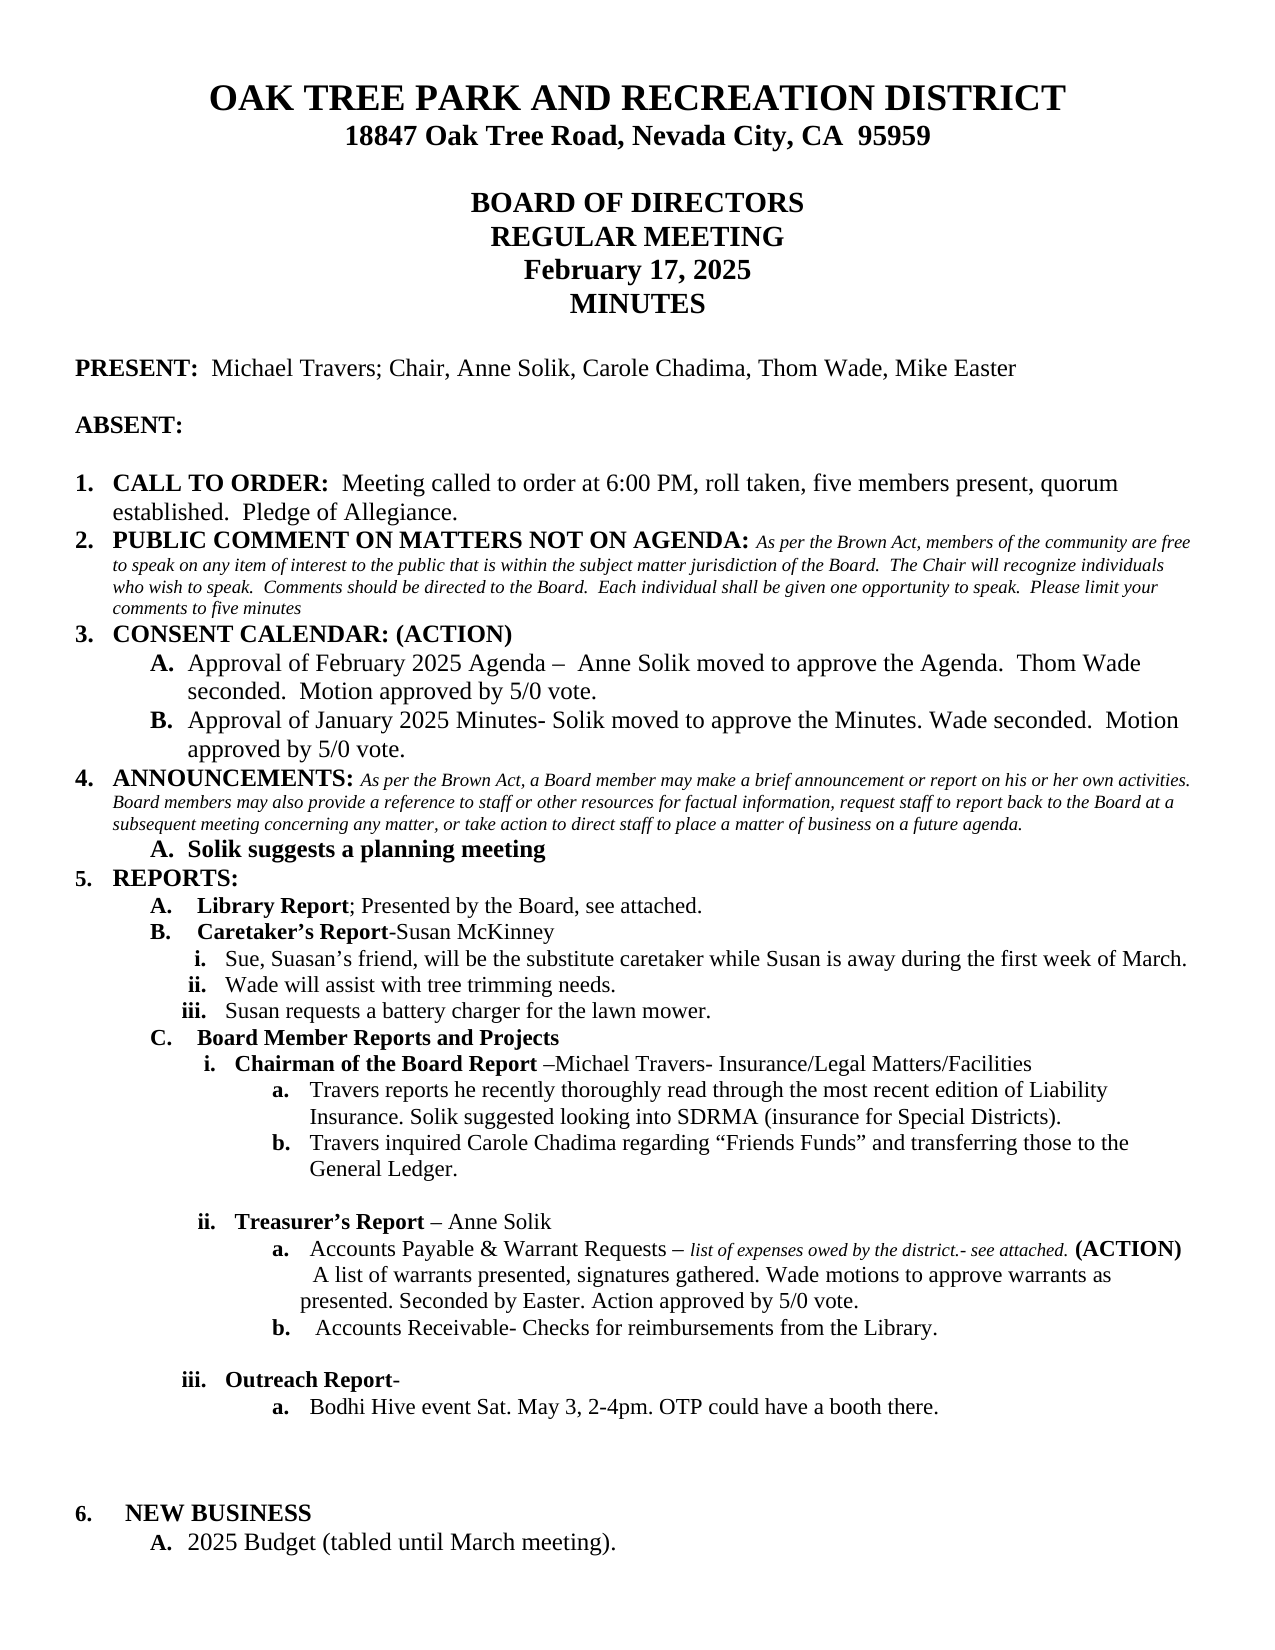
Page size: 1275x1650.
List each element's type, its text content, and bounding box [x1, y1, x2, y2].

list REPORTS: [75, 863, 1200, 892]
list Library Report; Presented by the Board, see attached. [150, 892, 1200, 918]
list Bodhi Hive event Sat. May 3, 2-4pm. OTP could have a booth there. [272, 1393, 1200, 1419]
list Susan requests a battery charger for the lawn mower. [206, 997, 1200, 1024]
text BOARD OF DIRECTORS [75, 185, 1200, 219]
text 18847 Oak Tree Road, Nevada City, CA 95959 [75, 118, 1200, 152]
text February 17, 2025 [75, 252, 1200, 286]
text MINUTES [75, 286, 1200, 319]
list Solik suggests a planning meeting [150, 834, 1200, 863]
list Approval of January 2025 Minutes- Solik moved to approve the Minutes. Wade seconded. Motion approved by 5/0 vote. [150, 705, 1200, 763]
list Travers reports he recently thoroughly read through the most recent edition of Liability Insurance. Solik suggested looking into SDRMA (insurance for Special Districts). [272, 1076, 1200, 1129]
list NEW BUSINESS [75, 1498, 1200, 1527]
list Treasurer’s Report – Anne Solik [216, 1208, 1200, 1234]
text PRESENT: Michael Travers; Chair, Anne Solik, Carole Chadima, Thom Wade, Mike Easter [75, 353, 1200, 382]
text REGULAR MEETING [75, 219, 1200, 252]
list PUBLIC COMMENT ON MATTERS NOT ON AGENDA: As per the Brown Act, members of the community are free to speak on any item of interest to the public that is within the subject matter jurisdiction of the Board. The Chair will recognize individuals who wish to speak. Comments should be directed to the Board. Each individual shall be given one opportunity to speak. Please limit your comments to five minutes [75, 525, 1200, 619]
list Board Member Reports and Projects [150, 1024, 1200, 1050]
text OAK TREE PARK AND RECREATION DISTRICT [75, 75, 1200, 118]
list CALL TO ORDER: Meeting called to order at 6:00 PM, roll taken, five members present, quorum established. Pledge of Allegiance. [75, 468, 1200, 525]
list Outreach Report- [206, 1366, 1200, 1393]
list Accounts Receivable- Checks for reimbursements from the Library. [272, 1314, 1200, 1340]
list ANNOUNCEMENTS: As per the Brown Act, a Board member may make a brief announcement or report on his or her own activities. Board members may also provide a reference to staff or other resources for factual information, request staff to report back to the Board at a subsequent meeting concerning any matter, or take action to direct staff to place a matter of business on a future agenda. [75, 763, 1200, 834]
list Sue, Suasan’s friend, will be the substitute caretaker while Susan is away during the first week of March. [206, 945, 1200, 971]
list Approval of February 2025 Agenda – Anne Solik moved to approve the Agenda. Thom Wade seconded. Motion approved by 5/0 vote. [150, 648, 1200, 705]
list CONSENT CALENDAR: (ACTION) [75, 619, 1200, 648]
text ABSENT: [75, 410, 1200, 439]
list Caretaker’s Report-Susan McKinney [150, 918, 1200, 945]
list Accounts Payable & Warrant Requests – list of expenses owed by the district.- see attached. (ACTION) [272, 1234, 1200, 1261]
list Chairman of the Board Report –Michael Travers- Insurance/Legal Matters/Facilities [216, 1050, 1200, 1076]
list 2025 Budget (tabled until March meeting). [150, 1527, 1200, 1556]
list A list of warrants presented, signatures gathered. Wade motions to approve warrants as presented. Seconded by Easter. Action approved by 5/0 vote. [300, 1261, 1200, 1314]
list Travers inquired Carole Chadima regarding “Friends Funds” and transferring those to the General Ledger. [272, 1129, 1200, 1182]
list Wade will assist with tree trimming needs. [206, 971, 1200, 997]
